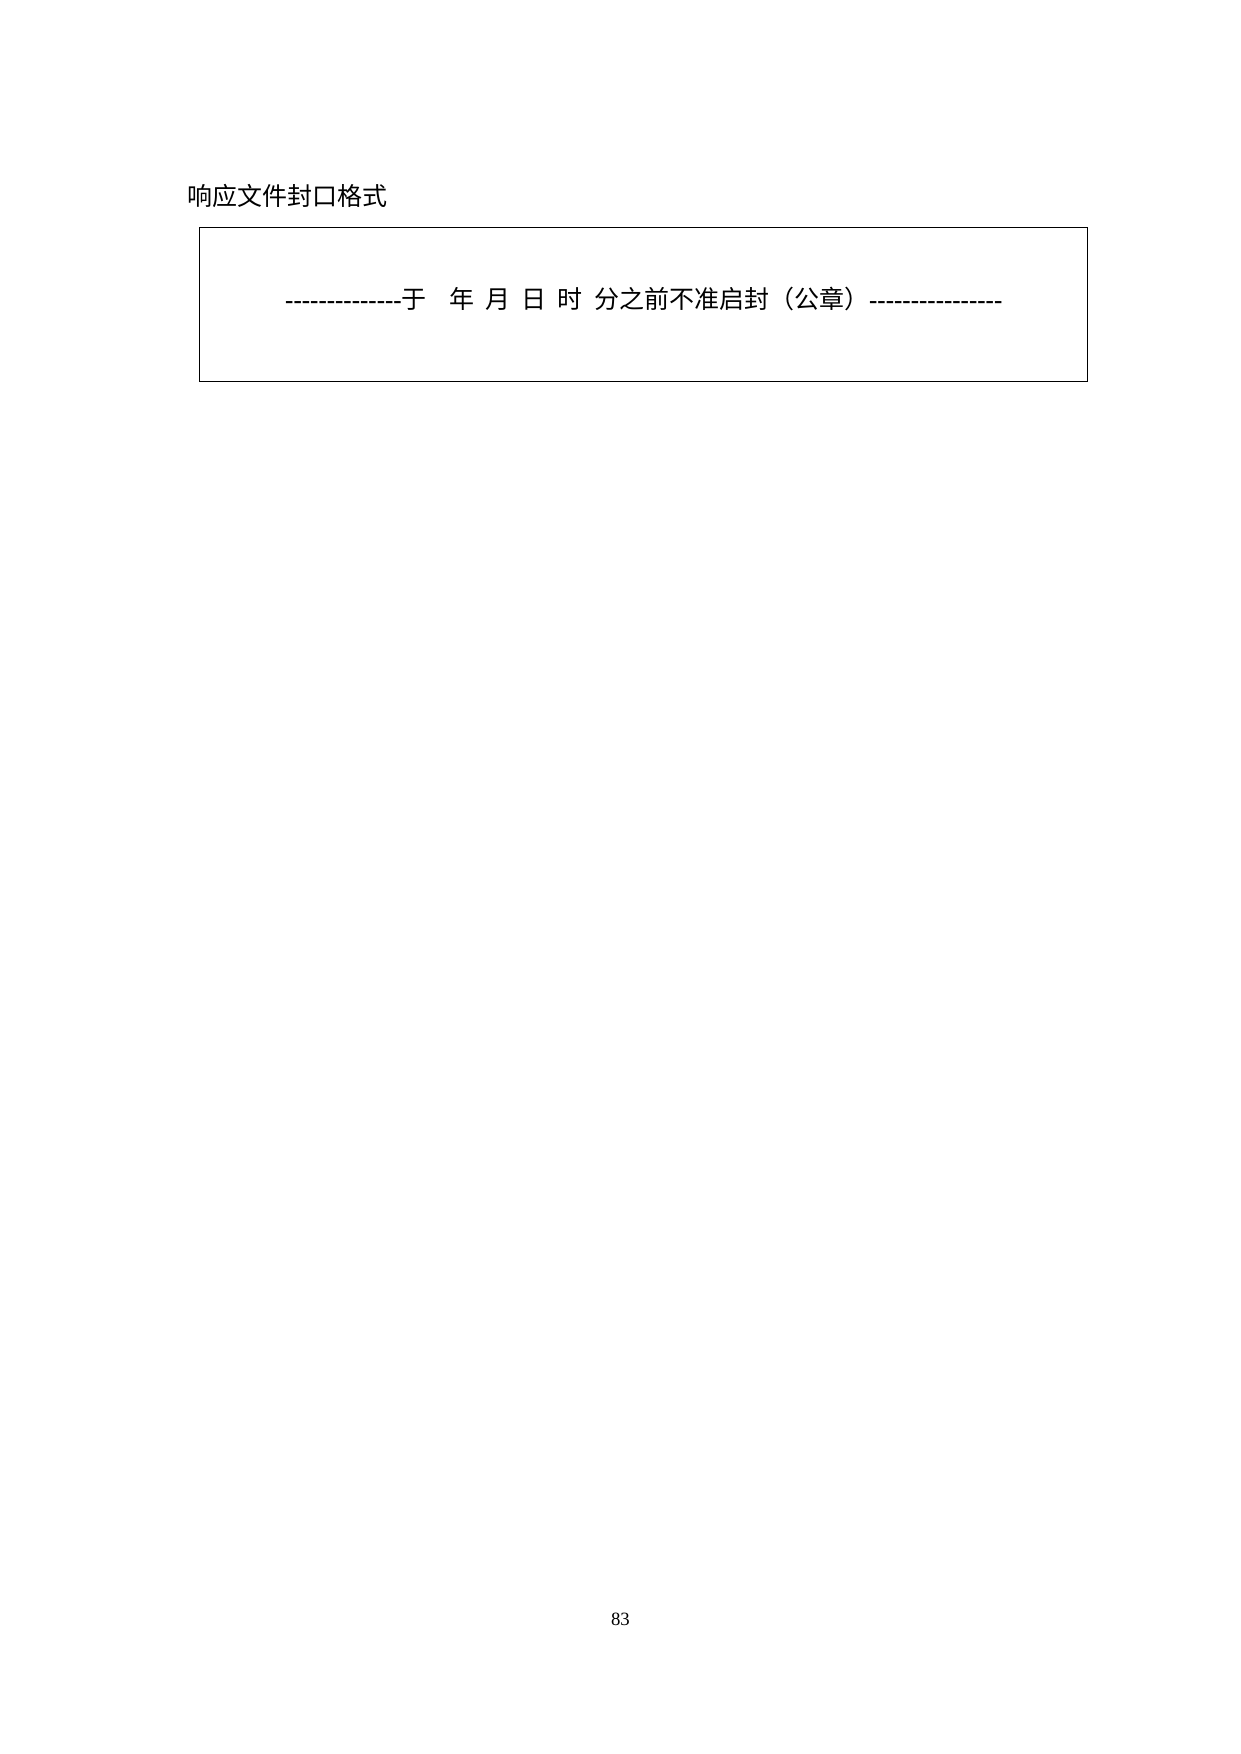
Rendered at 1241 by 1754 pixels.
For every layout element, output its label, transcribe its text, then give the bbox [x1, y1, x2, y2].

text 响应文件封口格式 [187, 162, 1053, 227]
table_header --------------于 年 月 日 时 分之前不准启封（公章）---------------- [200, 228, 1087, 381]
